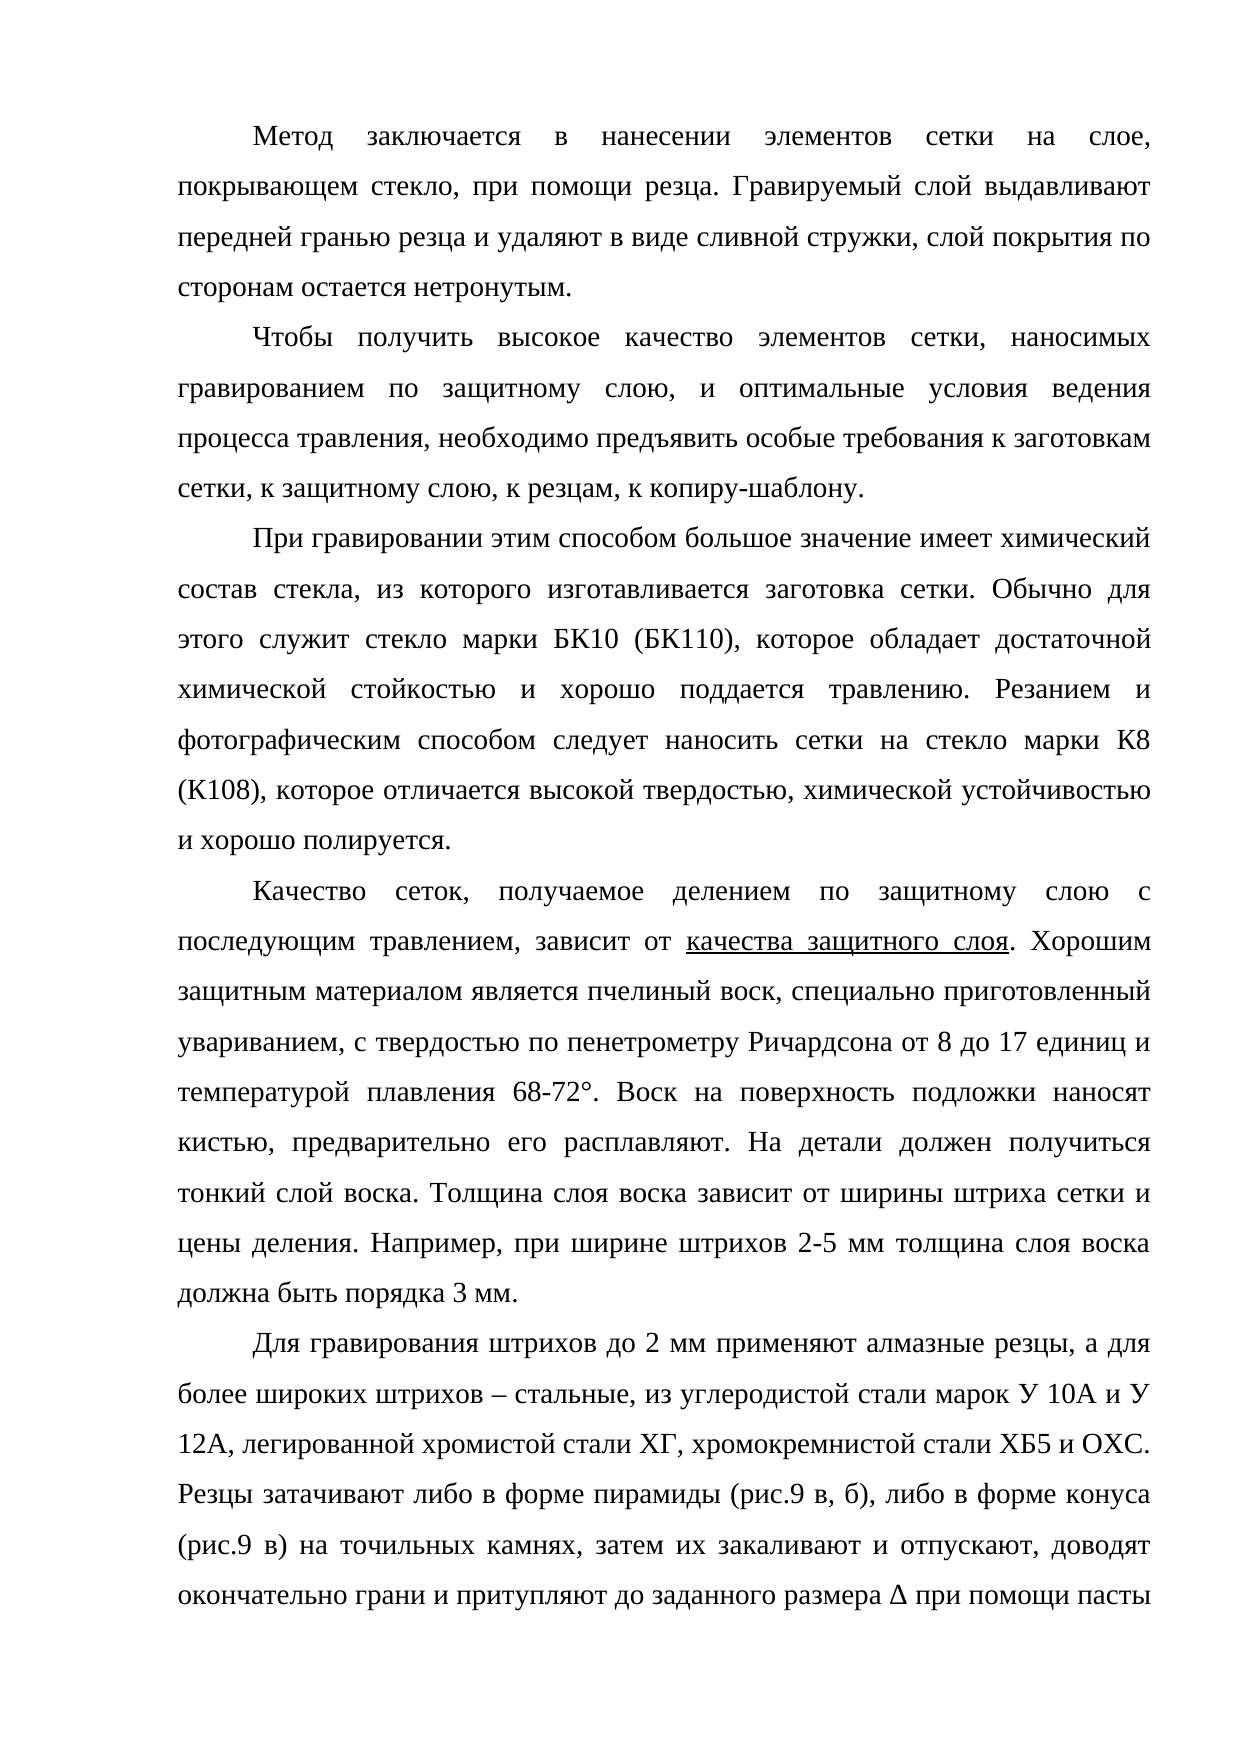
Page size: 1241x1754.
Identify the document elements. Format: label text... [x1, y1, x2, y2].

text Качество сеток, получаемое делением по защитному слою с последующим травлением, зависит от качества защитного слоя. Хорошим защитным материалом является пчелиный воск, специально приготовленный увариванием, с твердостью по пенетрометру Ричардсона от 8 до 17 единиц и температурой плавления 68-72°. Воск на поверхность подложки наносят кистью, предварительно его расплавляют. На детали должен получиться тонкий слой воска. Толщина слоя воска зависит от ширины штриха сетки и цены деления. Например, при ширине штрихов 2-5 мм толщина слоя воска должна быть порядка 3 мм. [177, 873, 1152, 1309]
text При гравировании этим способом большое значение имеет химический состав стекла, из которого изготавливается заготовка сетки. Обычно для этого служит стекло марки БК10 (БК110), которое обладает достаточной химической стойкостью и хорошо поддается травлению. Резанием и фотографическим способом следует наносить сетки на стекло марки К8 (К108), которое отличается высокой твердостью, химической устойчивостью и хорошо полируется. [177, 521, 1152, 856]
text Чтобы получить высокое качество элементов сетки, наносимых гравированием по защитному слою, и оптимальные условия ведения процесса травления, необходимо предъявить особые требования к заготовкам сетки, к защитному слою, к резцам, к копиру-шаблону. [177, 319, 1152, 504]
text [177, 1326, 1152, 1611]
text Метод заключается в нанесении элементов сетки на слое, покрывающем стекло, при помощи резца. Гравируемый слой выдавливают передней гранью резца и удаляют в виде сливной стружки, слой покрытия по сторонам остается нетронутым. [177, 118, 1152, 303]
